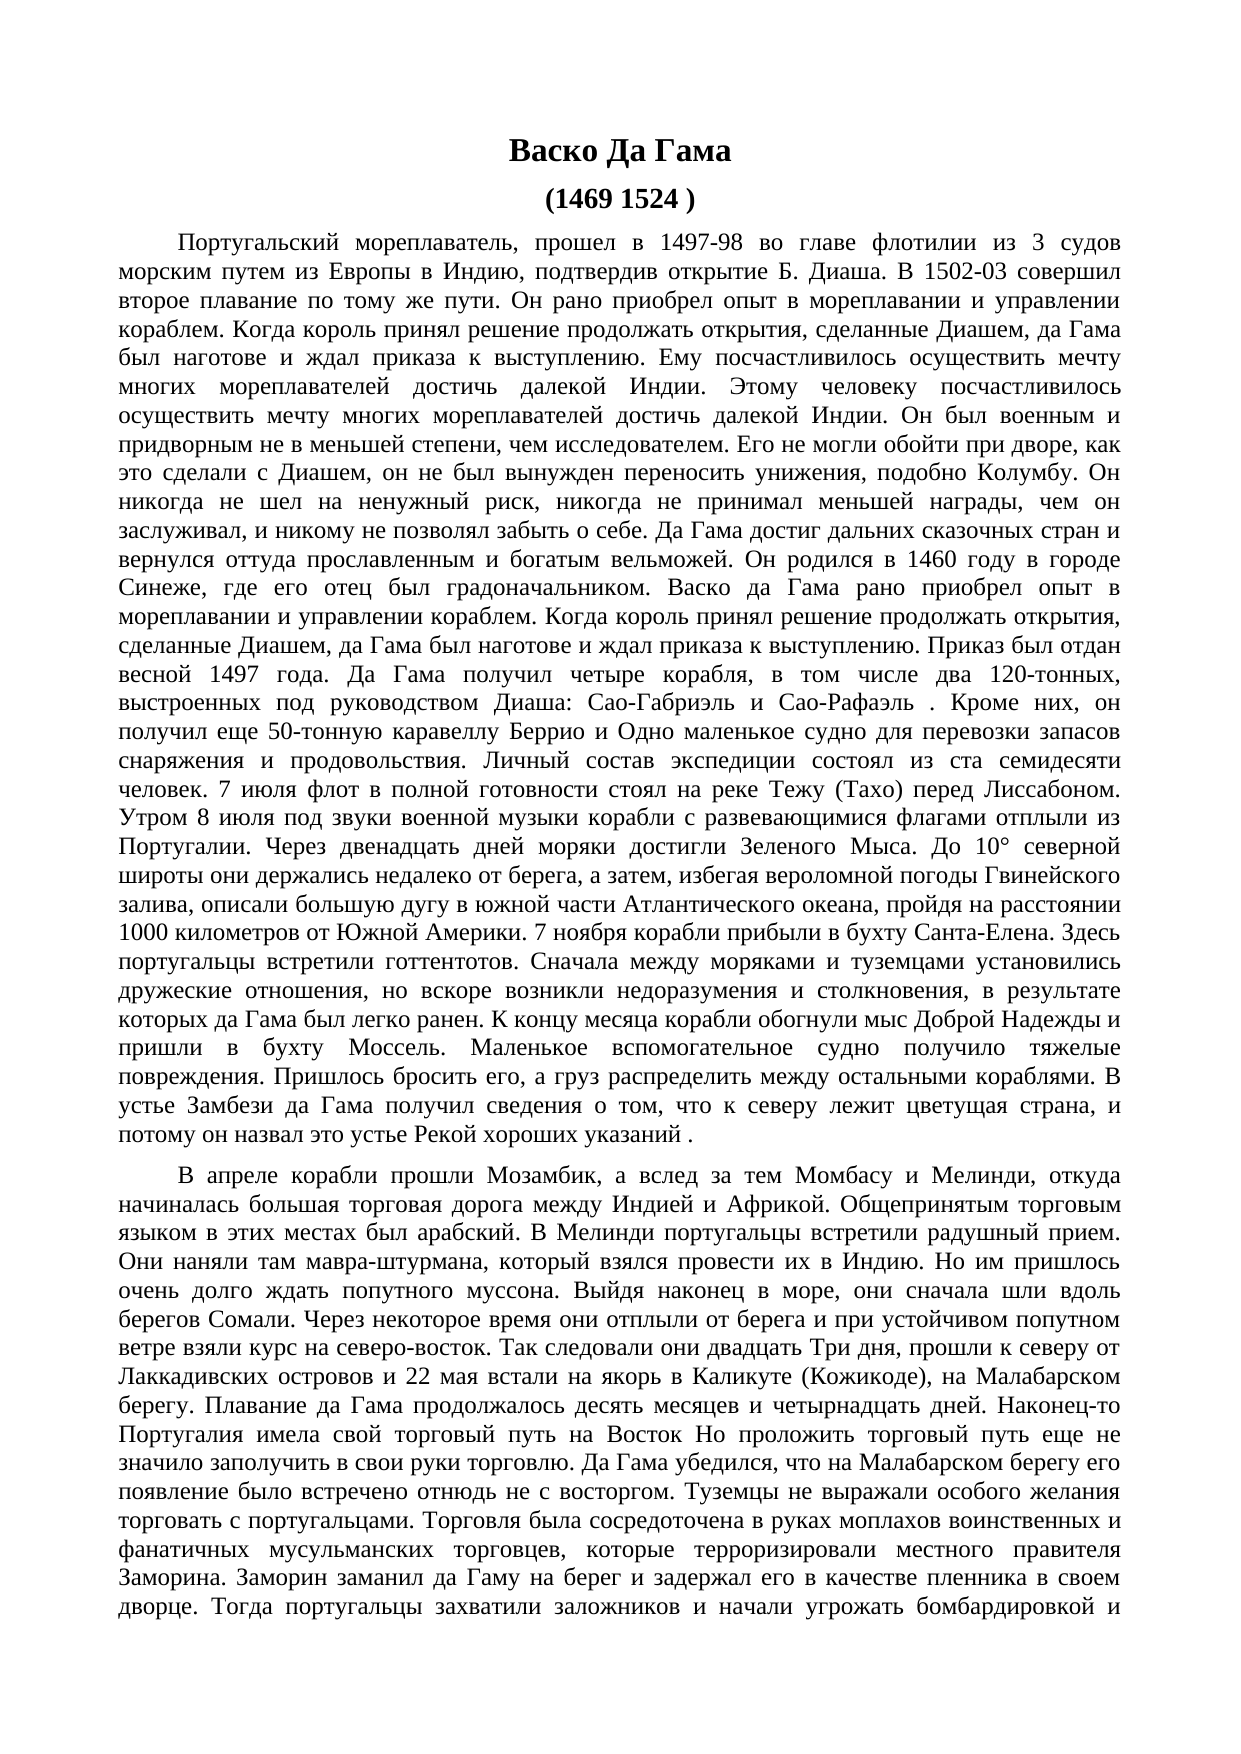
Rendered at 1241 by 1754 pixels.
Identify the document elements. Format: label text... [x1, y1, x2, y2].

text (1469 1524 ) [118, 181, 1122, 215]
text Португальский мореплаватель, прошел в 1497-98 во главе флотилии из 3 судов морским путем из Европы в Индию, подтвердив открытие Б. Диаша. В 1502-03 совершил второе плавание по тому же пути. Он рано приобрел опыт в мореплавании и управлении кораблем. Когда король принял решение продолжать открытия, сделанные Диашем, да Гама был наготове и ждал приказа к выступлению. Ему посчастливилось осуществить мечту многих мореплавателей достичь далекой Индии. Этому человеку посчастливилось осуществить мечту многих мореплавателей достичь далекой Индии. Он был военным и придворным не в меньшей степени, чем исследователем. Его не могли обойти при дворе, как это сделали с Диашем, он не был вынужден переносить унижения, подобно Колумбу. Он никогда не шел на ненужный риск, никогда не принимал меньшей награды, чем он заслуживал, и никому не позволял забыть о себе. Да Гама достиг дальних сказочных стран и вернулся оттуда прославленным и богатым вельможей. Он родился в 1460 году в городе Синеже, где его отец был градоначальником. Васко да Гама рано приобрел опыт в мореплавании и управлении кораблем. Когда король принял решение продолжать открытия, сделанные Диашем, да Гама был наготове и ждал приказа к выступлению. Приказ был отдан весной 1497 года. Да Гама получил четыре корабля, в том числе два 120-тонных, выстроенных под руководством Диаша: Сао-Габриэль и Сао-Рафаэль . Кроме них, он получил еще 50-тонную каравеллу Беррио и Одно маленькое судно для перевозки запасов снаряжения и продовольствия. Личный состав экспедиции состоял из ста семидесяти человек. 7 июля флот в полной готовности стоял на реке Тежу (Тахо) перед Лиссабоном. Утром 8 июля под звуки военной музыки корабли с развевающимися флагами отплыли из Португалии. Через двенадцать дней моряки достигли Зеленого Мыса. До 10° северной широты они держались недалеко от берега, а затем, избегая вероломной погоды Гвинейского залива, описали большую дугу в южной части Атлантического океана, пройдя на расстоянии 1000 километров от Южной Америки. 7 ноября корабли прибыли в бухту Санта-Елена. Здесь португальцы встретили готтентотов. Сначала между моряками и туземцами установились дружеские отношения, но вскоре возникли недоразумения и столкновения, в результате которых да Гама был легко ранен. К концу месяца корабли обогнули мыс Доброй Надежды и пришли в бухту Моссель. Маленькое вспомогательное судно получило тяжелые повреждения. Пришлось бросить его, а груз распределить между остальными кораблями. В устье Замбези да Гама получил сведения о том, что к северу лежит цветущая страна, и потому он назвал это устье Рекой хороших указаний . [118, 227, 1122, 1147]
text Васко Да Гама [118, 131, 1122, 169]
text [118, 1160, 1122, 1620]
